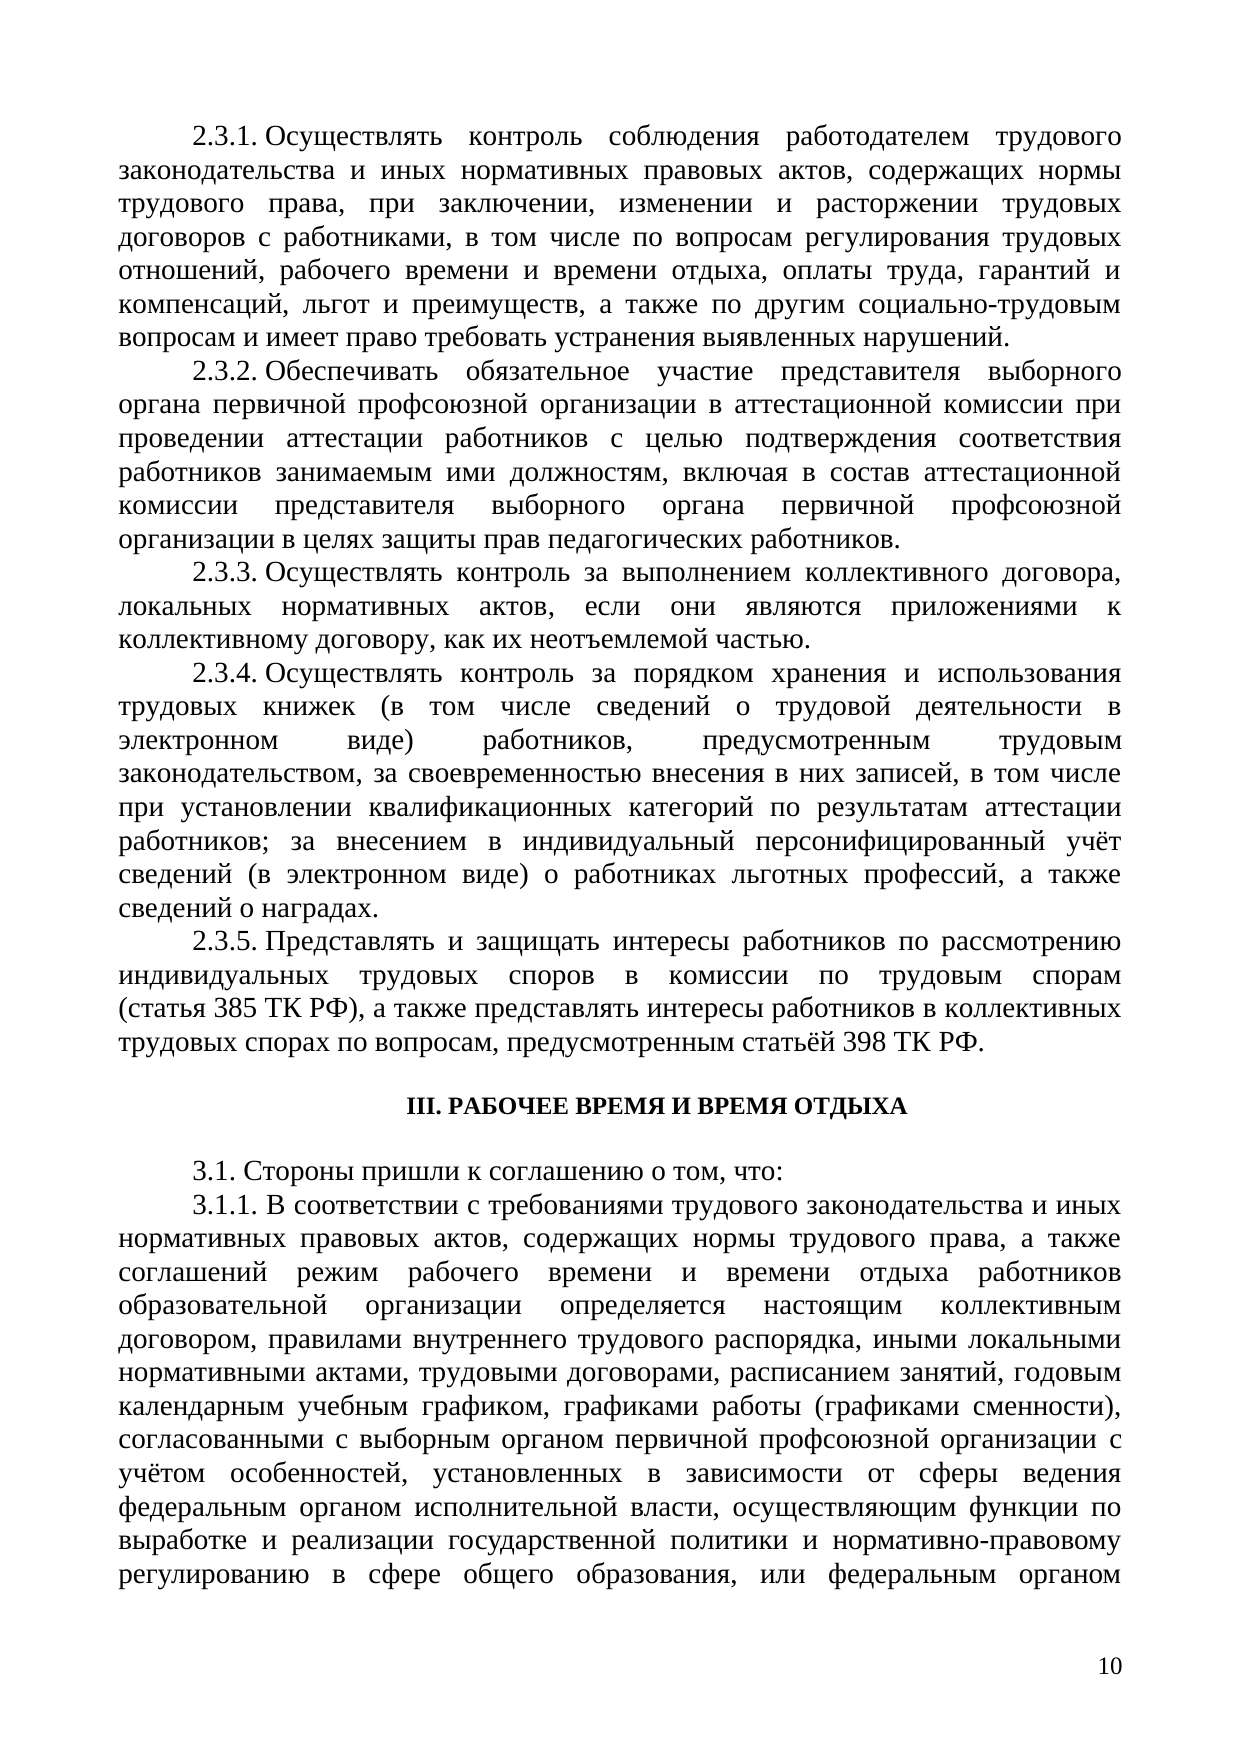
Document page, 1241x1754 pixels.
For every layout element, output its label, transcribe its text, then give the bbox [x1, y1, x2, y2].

text 2.3.2. Обеспечивать обязательное участие представителя выборного органа первичной профсоюзной организации в аттестационной комиссии при проведении аттестации работников с целью подтверждения соответствия работников занимаемым ими должностям, включая в состав аттестационной комиссии представителя выборного органа первичной профсоюзной организации в целях защиты прав педагогических работников. [118, 353, 1122, 554]
text 2.3.4. Осуществлять контроль за порядком хранения и использования трудовых книжек (в том числе сведений о трудовой деятельности в электронном виде) работников, предусмотренным трудовым законодательством, за своевременностью внесения в них записей, в том числе при установлении квалификационных категорий по результатам аттестации работников; за внесением в индивидуальный персонифицированный учёт сведений (в электронном виде) о работниках льготных профессий, а также сведений о наградах. [118, 655, 1122, 923]
text III. рабочее время и время отдыха [118, 1091, 1122, 1120]
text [118, 1187, 1122, 1589]
text 3.1. Стороны пришли к соглашению о том, что: [118, 1153, 1122, 1187]
text 2.3.5. Представлять и защищать интересы работников по рассмотрению индивидуальных трудовых споров в комиссии по трудовым спорам (статья 385 ТК РФ), а также представлять интересы работников в коллективных трудовых спорах по вопросам, предусмотренным статьёй 398 ТК РФ. [118, 923, 1122, 1057]
text 2.3.1. Осуществлять контроль соблюдения работодателем трудового законодательства и иных нормативных правовых актов, содержащих нормы трудового права, при заключении, изменении и расторжении трудовых договоров с работниками, в том числе по вопросам регулирования трудовых отношений, рабочего времени и времени отдыха, оплаты труда, гарантий и компенсаций, льгот и преимуществ, а также по другим социально-трудовым вопросам и имеет право требовать устранения выявленных нарушений. [118, 118, 1122, 353]
text 2.3.3. Осуществлять контроль за выполнением коллективного договора, локальных нормативных актов, если они являются приложениями к коллективному договору, как их неотъемлемой частью. [118, 554, 1122, 655]
